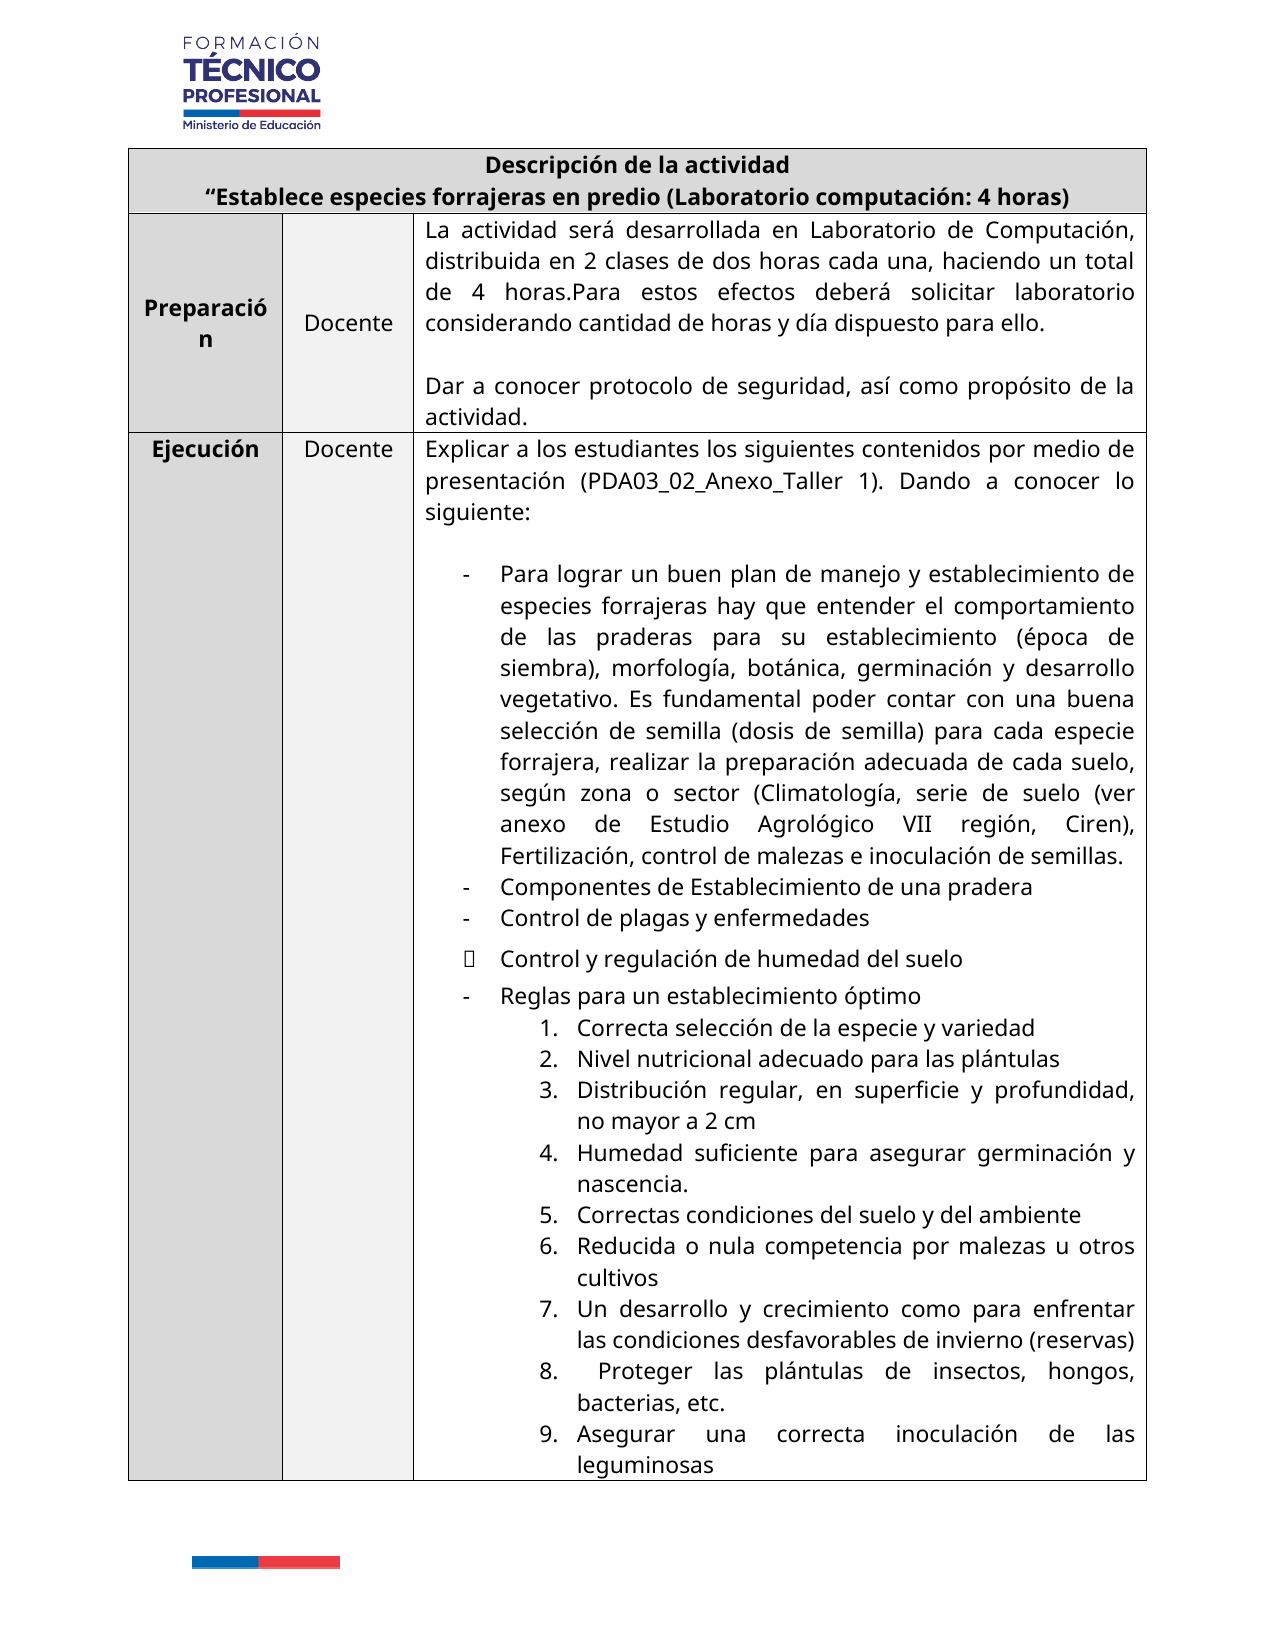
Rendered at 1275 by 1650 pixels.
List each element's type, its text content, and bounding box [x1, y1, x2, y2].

table_cell Ejecución [129, 433, 282, 1480]
table_cell Preparación [129, 214, 282, 432]
picture [192, 1556, 340, 1569]
table_cell La actividad será desarrollada en Laboratorio de Computación, distribuida en 2 clases de dos horas cada una, haciendo un total de 4 horas.Para estos efectos deberá solicitar laboratorio considerando cantidad de horas y día dispuesto para ello. Dar a conocer protocolo de seguridad, así como propósito de la actividad. [414, 214, 1146, 432]
picture [177, 25, 325, 136]
table_cell Docente [283, 214, 413, 432]
table_cell Docente [283, 433, 413, 1480]
table_header Descripción de la actividad “Establece especies forrajeras en predio (Laboratorio computación: 4 horas) [129, 149, 1146, 212]
